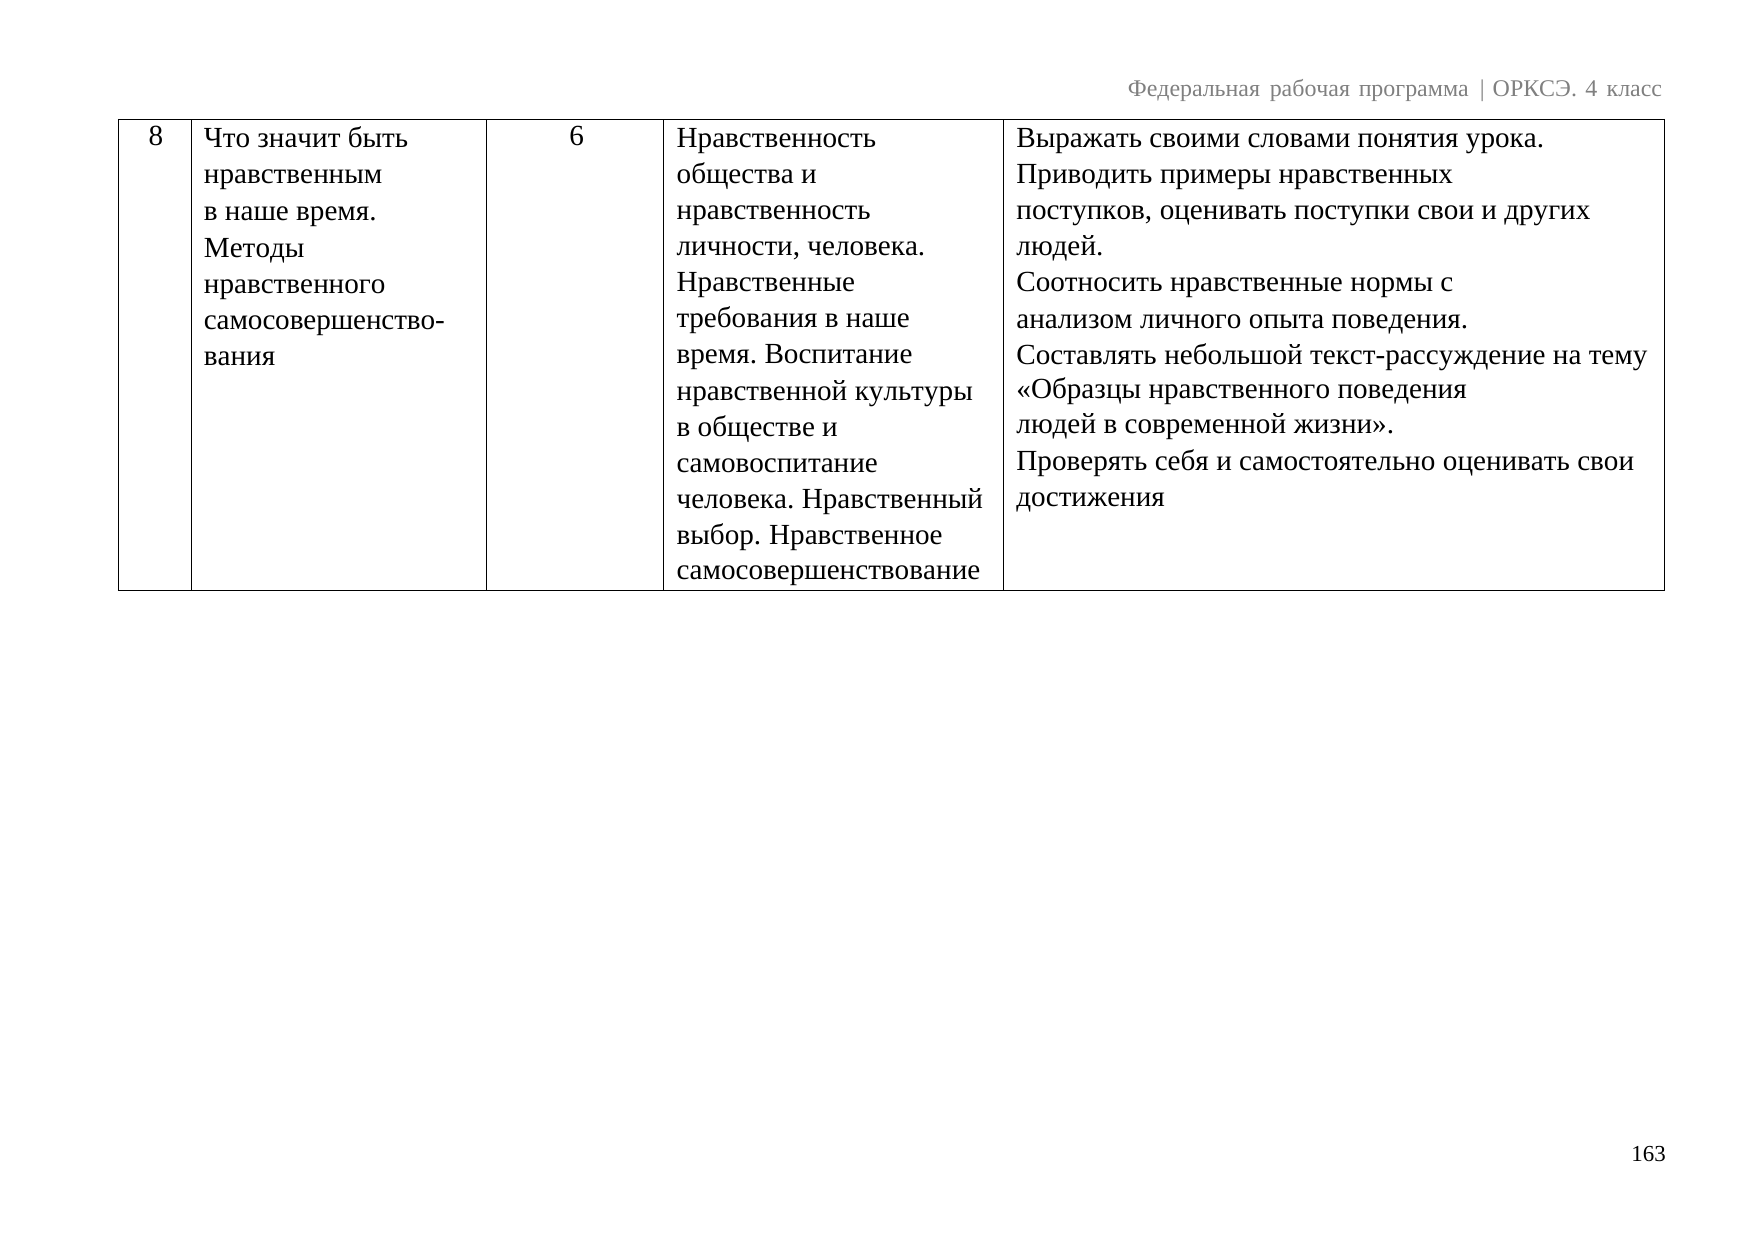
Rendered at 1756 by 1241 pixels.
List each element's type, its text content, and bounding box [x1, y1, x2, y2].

table_cell 8 [119, 120, 191, 590]
table_cell Нравственность общества и нравственность личности, человека. Нравственные требования в наше время. Воспитание нравственной культуры в обществе и самовоспитание человека. Нравственный выбор. Нравственное самосовершенствование [664, 120, 1003, 590]
table_cell 6 [487, 120, 663, 590]
table_cell Выражать своими словами понятия урока. Приводить примеры нравственных поступков, оценивать поступки свои и других людей. Соотносить нравственные нормы с анализом личного опыта поведения. Составлять небольшой текст-рассуждение на тему «Образцы нравственного поведения людей в современной жизни». Проверять себя и самостоятельно оценивать свои достижения [1004, 120, 1664, 590]
table_cell Что значит быть нравственным в наше время. Методы нравственного самосовершенство- вания [192, 120, 486, 590]
